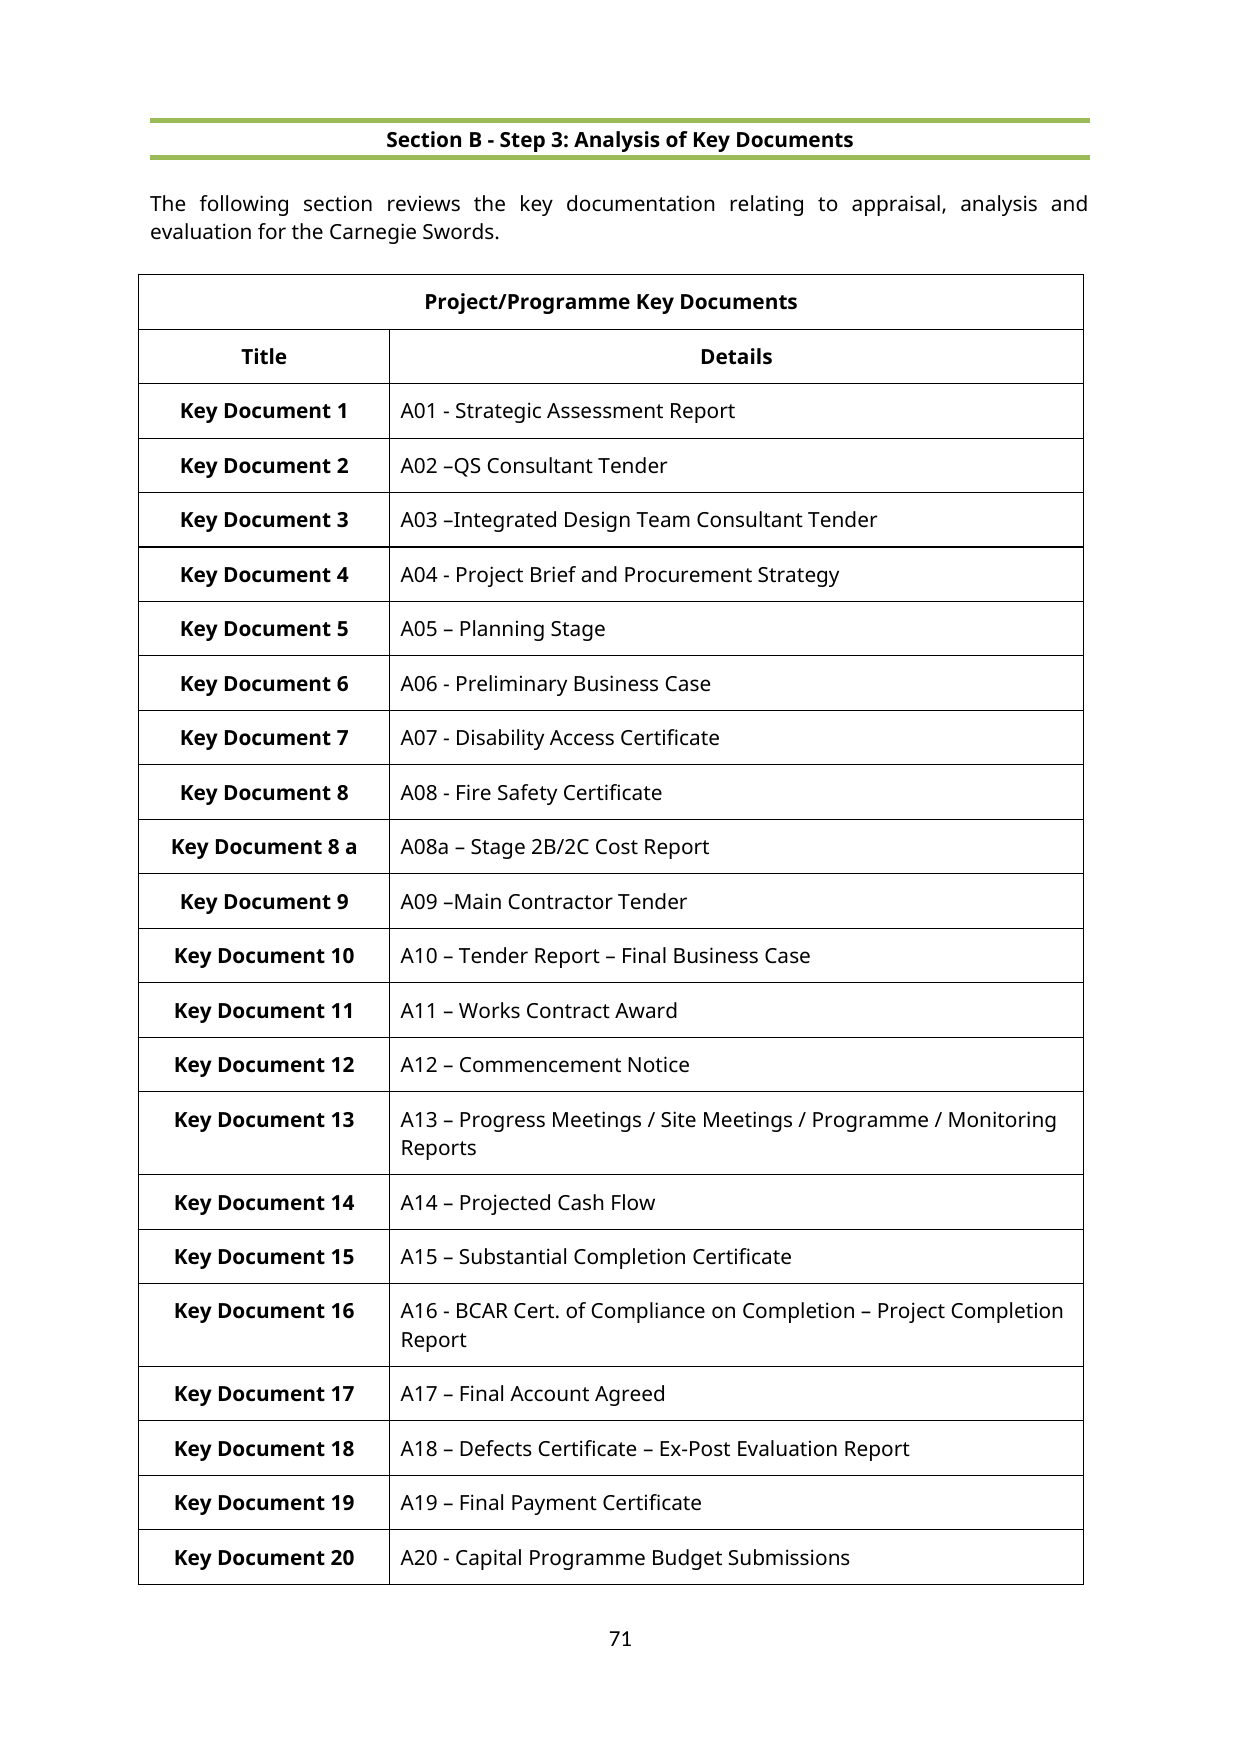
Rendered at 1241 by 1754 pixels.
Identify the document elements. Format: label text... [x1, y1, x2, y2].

table_cell Key Document 7 [139, 711, 389, 764]
table_cell A09 –Main Contractor Tender [390, 874, 1083, 928]
table_cell A15 – Substantial Completion Certificate [390, 1230, 1083, 1283]
table_cell Key Document 16 [139, 1284, 389, 1366]
table_cell Key Document 10 [139, 929, 389, 982]
table_cell Key Document 8 a [139, 820, 389, 873]
table_cell A18 – Defects Certificate – Ex-Post Evaluation Report [390, 1421, 1083, 1475]
table_cell Key Document 5 [139, 602, 389, 655]
table_cell Key Document 20 [139, 1530, 389, 1584]
table_cell Key Document 1 [139, 384, 389, 437]
table_cell Key Document 6 [139, 656, 389, 710]
table_cell A07 - Disability Access Certificate [390, 711, 1083, 764]
table_cell A02 –QS Consultant Tender [390, 439, 1083, 492]
text The following section reviews the key documentation relating to appraisal, analysis and evaluation for the Carnegie Swords. [150, 189, 1090, 246]
table_cell Key Document 4 [139, 548, 389, 601]
table_cell Key Document 9 [139, 874, 389, 928]
table_cell Key Document 13 [139, 1092, 389, 1174]
table_cell A08 - Fire Safety Certificate [390, 765, 1083, 819]
table_cell A16 - BCAR Cert. of Compliance on Completion – Project Completion Report [390, 1284, 1083, 1366]
table_cell A06 - Preliminary Business Case [390, 656, 1083, 710]
table_cell A10 – Tender Report – Final Business Case [390, 929, 1083, 982]
table_cell A17 – Final Account Agreed [390, 1367, 1083, 1420]
text Section B - Step 3: Analysis of Key Documents [150, 123, 1090, 155]
table_cell A05 – Planning Stage [390, 602, 1083, 655]
table_cell Details [390, 330, 1083, 383]
table_cell A04 - Project Brief and Procurement Strategy [390, 548, 1083, 601]
table_cell A13 – Progress Meetings / Site Meetings / Programme / Monitoring Reports [390, 1092, 1083, 1174]
table_cell Key Document 17 [139, 1367, 389, 1420]
table_cell Key Document 18 [139, 1421, 389, 1475]
table_cell A12 – Commencement Notice [390, 1038, 1083, 1091]
table_cell Key Document 3 [139, 493, 389, 546]
table_cell Key Document 15 [139, 1230, 389, 1283]
table_cell A01 - Strategic Assessment Report [390, 384, 1083, 437]
table_cell Key Document 12 [139, 1038, 389, 1091]
table_cell A20 - Capital Programme Budget Submissions [390, 1530, 1083, 1584]
table_cell A14 – Projected Cash Flow [390, 1175, 1083, 1228]
table_cell Key Document 8 [139, 765, 389, 819]
table_cell A19 – Final Payment Certificate [390, 1476, 1083, 1529]
table_cell Key Document 11 [139, 983, 389, 1037]
table_cell Title [139, 330, 389, 383]
table_cell Key Document 19 [139, 1476, 389, 1529]
table_cell Key Document 14 [139, 1175, 389, 1228]
table_cell A11 – Works Contract Award [390, 983, 1083, 1037]
table_header Project/Programme Key Documents [139, 275, 1083, 328]
table_cell A03 –Integrated Design Team Consultant Tender [390, 493, 1083, 546]
table_cell Key Document 2 [139, 439, 389, 492]
table_cell A08a – Stage 2B/2C Cost Report [390, 820, 1083, 873]
